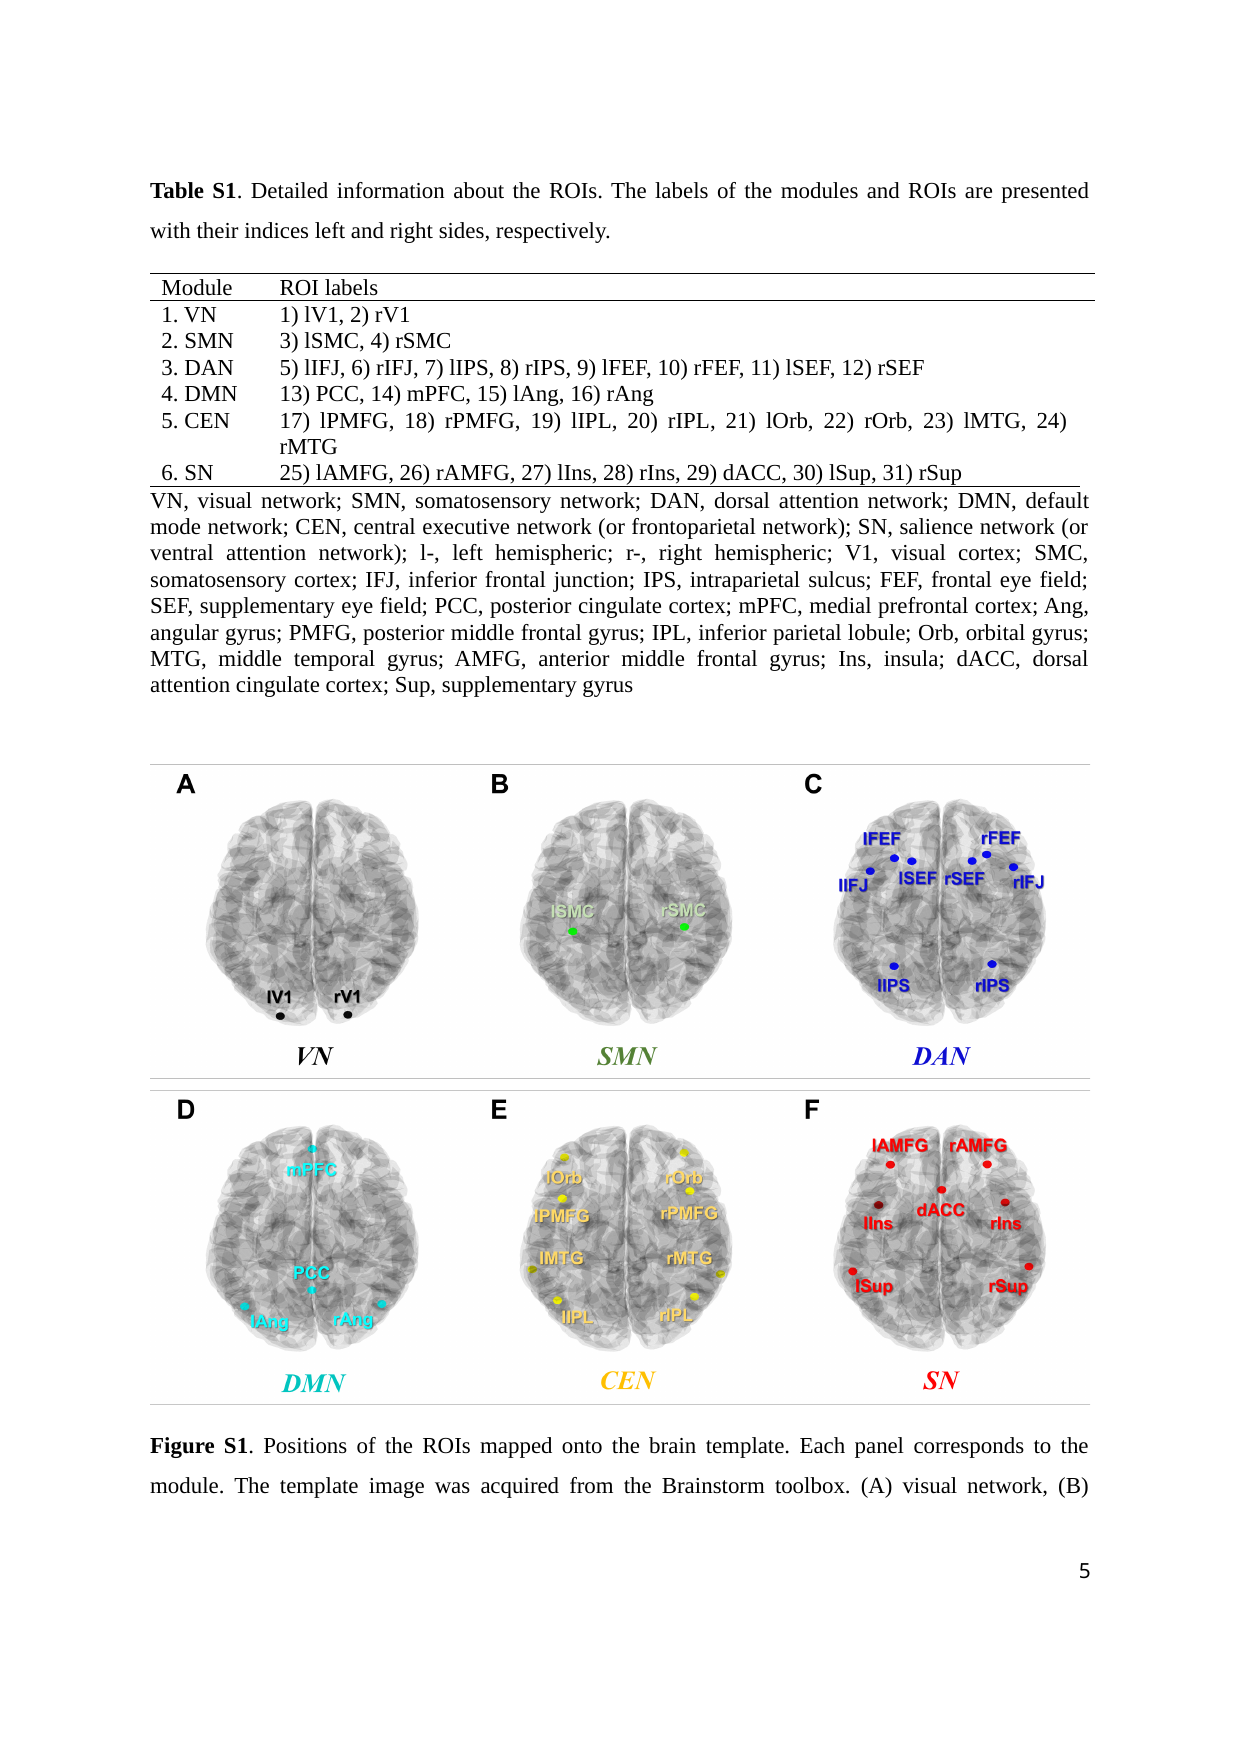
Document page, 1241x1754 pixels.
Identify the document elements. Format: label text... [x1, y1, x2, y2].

table_cell 1) lV1, 2) rV1 [268, 301, 1080, 328]
table_cell 1. VN [150, 301, 268, 328]
table_header ROI labels [268, 274, 1095, 300]
text Table S1. Detailed information about the ROIs. The labels of the modules and ROIs are presented with their indices left and right sides, respectively. [150, 177, 1090, 243]
table_cell 4. DMN [150, 380, 268, 407]
table_cell 13) PCC, 14) mPFC, 15) lAng, 16) rAng [268, 380, 1080, 407]
table_cell 6. SN [150, 459, 268, 486]
table_cell 5) lIFJ, 6) rIFJ, 7) lIPS, 8) rIPS, 9) lFEF, 10) rFEF, 11) lSEF, 12) rSEF [268, 354, 1080, 380]
table_cell 3) lSMC, 4) rSMC [268, 328, 1080, 354]
table_cell 17) lPMFG, 18) rPMFG, 19) lIPL, 20) rIPL, 21) lOrb, 22) rOrb, 23) lMTG, 24) rMTG [268, 407, 1080, 459]
text VN, visual network; SMN, somatosensory network; DAN, dorsal attention network; DMN, default mode network; CEN, central executive network (or frontoparietal network); SN, salience network (or ventral attention network); l-, left hemispheric; r-, right hemispheric; V1, visual cortex; SMC, somatosensory cortex; IFJ, inferior frontal junction; IPS, intraparietal sulcus; FEF, frontal eye field; SEF, supplementary eye field; PCC, posterior cingulate cortex; mPFC, medial prefrontal cortex; Ang, angular gyrus; PMFG, posterior middle frontal gyrus; IPL, inferior parietal lobule; Orb, orbital gyrus; MTG, middle temporal gyrus; AMFG, anterior middle frontal gyrus; Ins, insula; dACC, dorsal attention cingulate cortex; Sup, supplementary gyrus [150, 487, 1090, 698]
table_cell 2. SMN [150, 328, 268, 354]
table_cell 3. DAN [150, 354, 268, 380]
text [150, 1432, 1090, 1498]
picture [150, 759, 1091, 1414]
table_cell 25) lAMFG, 26) rAMFG, 27) lIns, 28) rIns, 29) dACC, 30) lSup, 31) rSup [268, 459, 1080, 486]
table_cell 5. CEN [150, 407, 268, 459]
table_header Module [150, 274, 268, 300]
